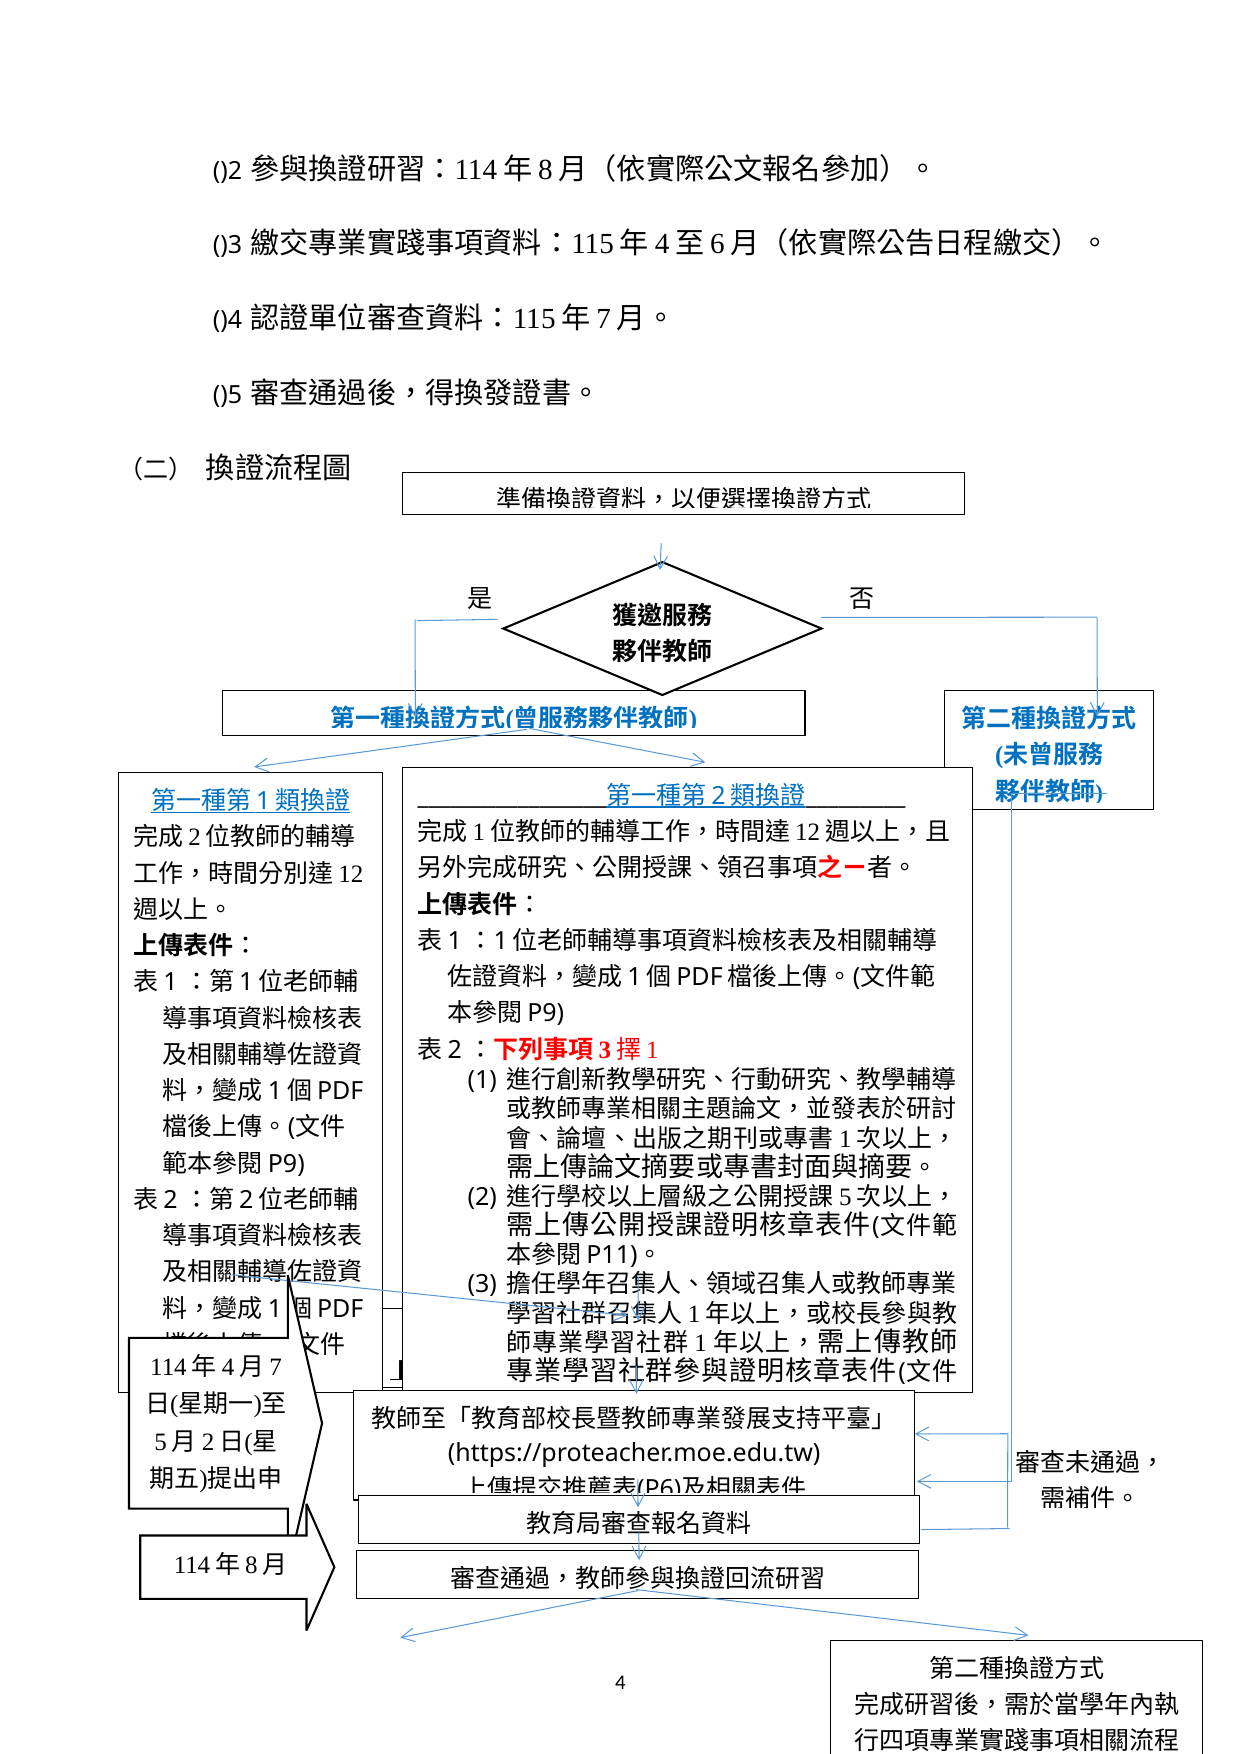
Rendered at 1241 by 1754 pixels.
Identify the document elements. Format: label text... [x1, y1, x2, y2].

list 換證流程圖 [118, 428, 1122, 503]
list 繳交專業實踐事項資料：115年4至6月（依實際公告日程繳交）。 [213, 204, 1122, 279]
list 認證單位審查資料：115年7月。 [213, 279, 1122, 353]
list 審查通過後，得換發證書。 [213, 353, 1122, 428]
list 參與換證研習：114年8月（依實際公文報名參加）。 [213, 129, 1122, 204]
